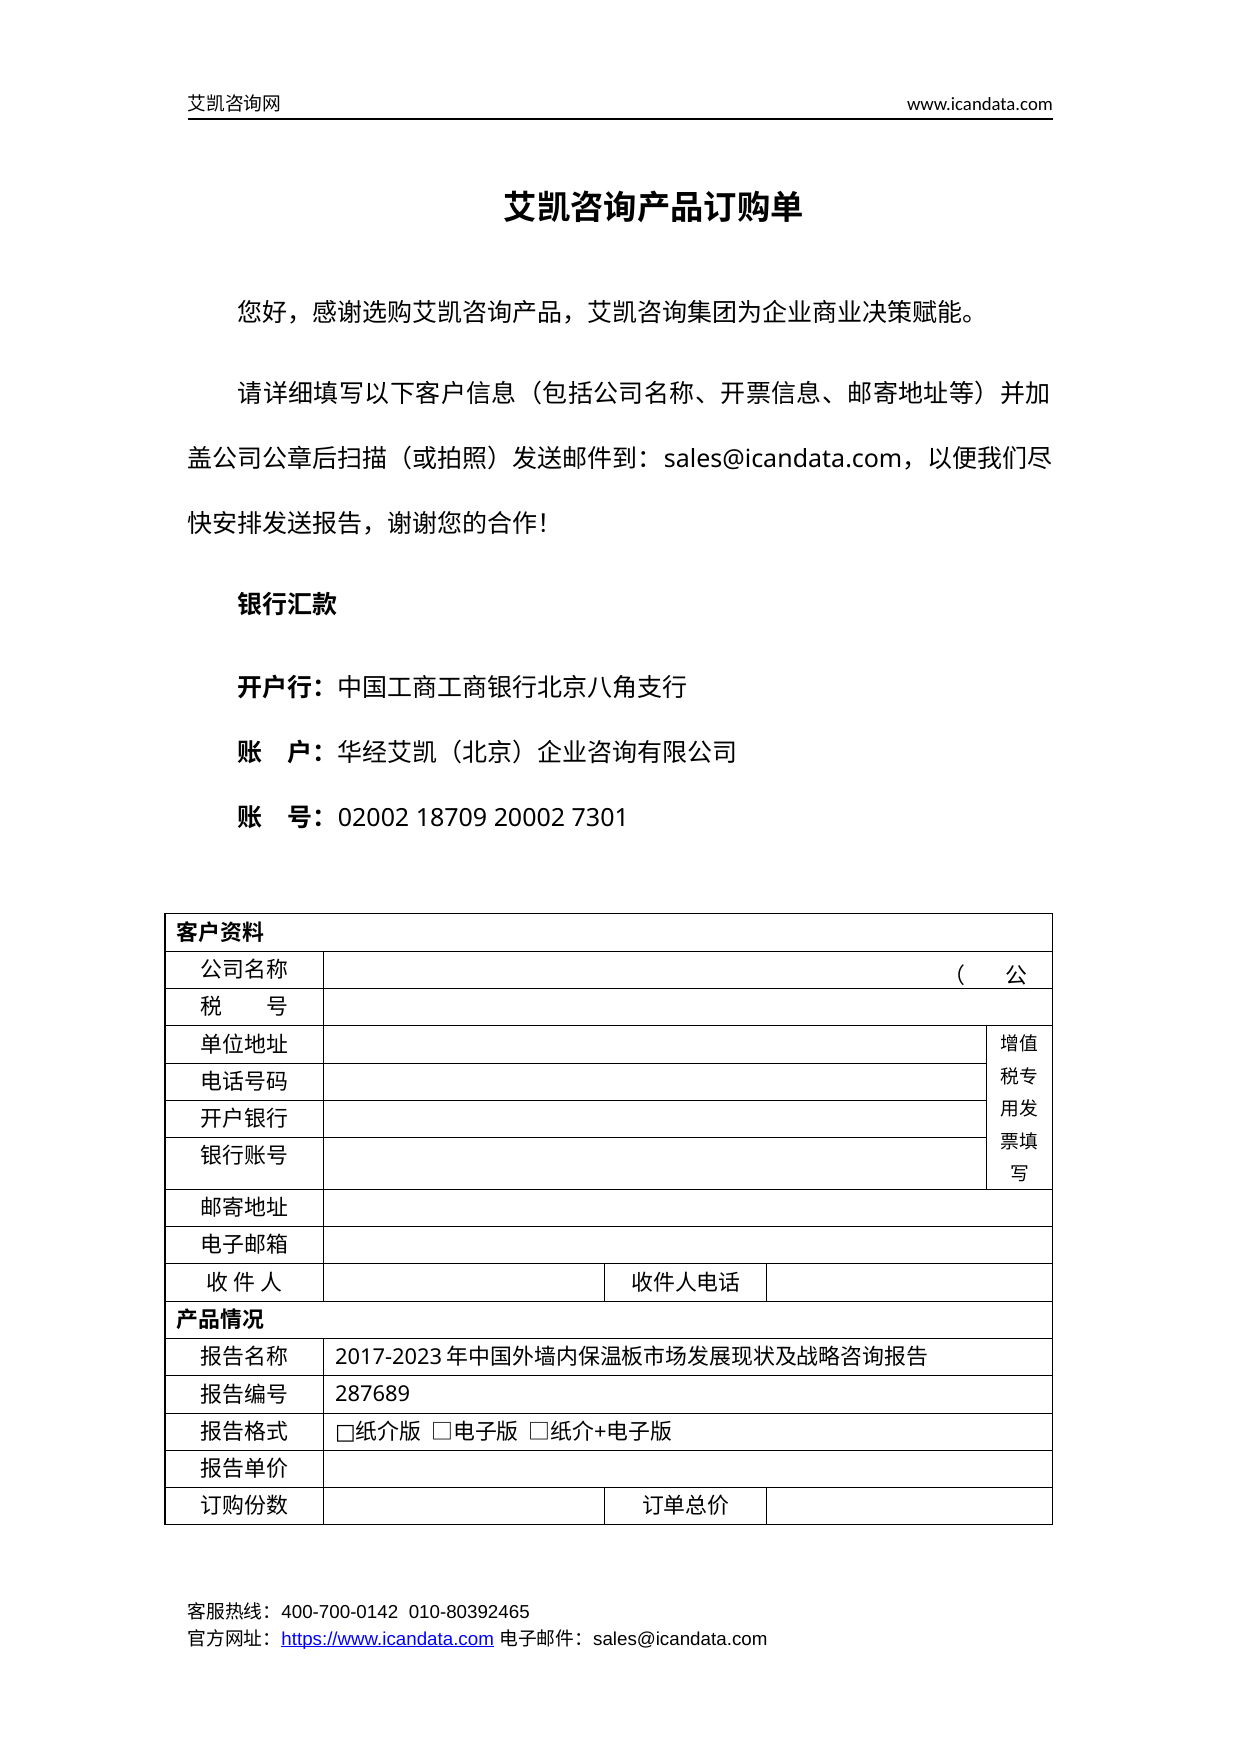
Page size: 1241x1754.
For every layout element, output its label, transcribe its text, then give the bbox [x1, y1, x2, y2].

table_cell [324, 1064, 986, 1100]
table_cell □纸介版 □电子版 □纸介+电子版 [324, 1414, 1052, 1450]
table_cell 银行账号 [166, 1138, 323, 1189]
table_cell 收 件 人 [166, 1264, 323, 1301]
table_cell 电子邮箱 [166, 1227, 323, 1263]
table_cell [324, 1101, 986, 1137]
text 请详细填写以下客户信息（包括公司名称、开票信息、邮寄地址等）并加盖公司公章后扫描（或拍照）发送邮件到：sales@icandata.com，以便我们尽快安排发送报告，谢谢您的合作！ [187, 359, 1053, 554]
table_cell 订单总价 [605, 1488, 766, 1524]
table_cell [324, 1227, 1052, 1263]
table_cell 报告名称 [166, 1339, 323, 1375]
text 银行汇款 [187, 570, 1053, 635]
table_cell 报告格式 [166, 1414, 323, 1450]
table_cell 报告编号 [166, 1376, 323, 1412]
table_cell [324, 952, 1052, 988]
table_cell 产品情况 [166, 1302, 1052, 1338]
text 开户行：中国工商工商银行北京八角支行 [187, 653, 1053, 718]
table_cell 电话号码 [166, 1064, 323, 1100]
table_cell 2017-2023年中国外墙内保温板市场发展现状及战略咨询报告 [324, 1339, 1052, 1375]
table_cell 287689 [324, 1376, 1052, 1412]
text 您好，感谢选购艾凯咨询产品，艾凯咨询集团为企业商业决策赋能。 [187, 278, 1053, 343]
table_cell 单位地址 [166, 1026, 323, 1062]
table_cell [767, 1488, 1052, 1524]
table_cell 开户银行 [166, 1101, 323, 1137]
table_header 客户资料 [166, 914, 1052, 951]
table_cell 增值税专用发票填写 [987, 1026, 1052, 1189]
table_cell [324, 1264, 604, 1301]
table_cell 报告单价 [166, 1451, 323, 1487]
text 艾凯咨询产品订购单 [187, 172, 1053, 237]
text 账 户：华经艾凯（北京）企业咨询有限公司 [187, 718, 1053, 783]
table_cell 邮寄地址 [166, 1190, 323, 1226]
table_cell [324, 1190, 1052, 1226]
table_cell [324, 1026, 986, 1062]
table_cell [767, 1264, 1052, 1301]
table_cell [324, 1488, 604, 1524]
table_cell 收件人电话 [605, 1264, 766, 1301]
table_cell [324, 1138, 986, 1189]
table_cell 订购份数 [166, 1488, 323, 1524]
table_cell 公司名称 [166, 952, 323, 988]
table_cell [324, 1451, 1052, 1487]
text 账 号：02002 18709 20002 7301 [187, 783, 1053, 848]
table_cell 税 号 [166, 989, 323, 1025]
table_cell [324, 989, 1052, 1025]
